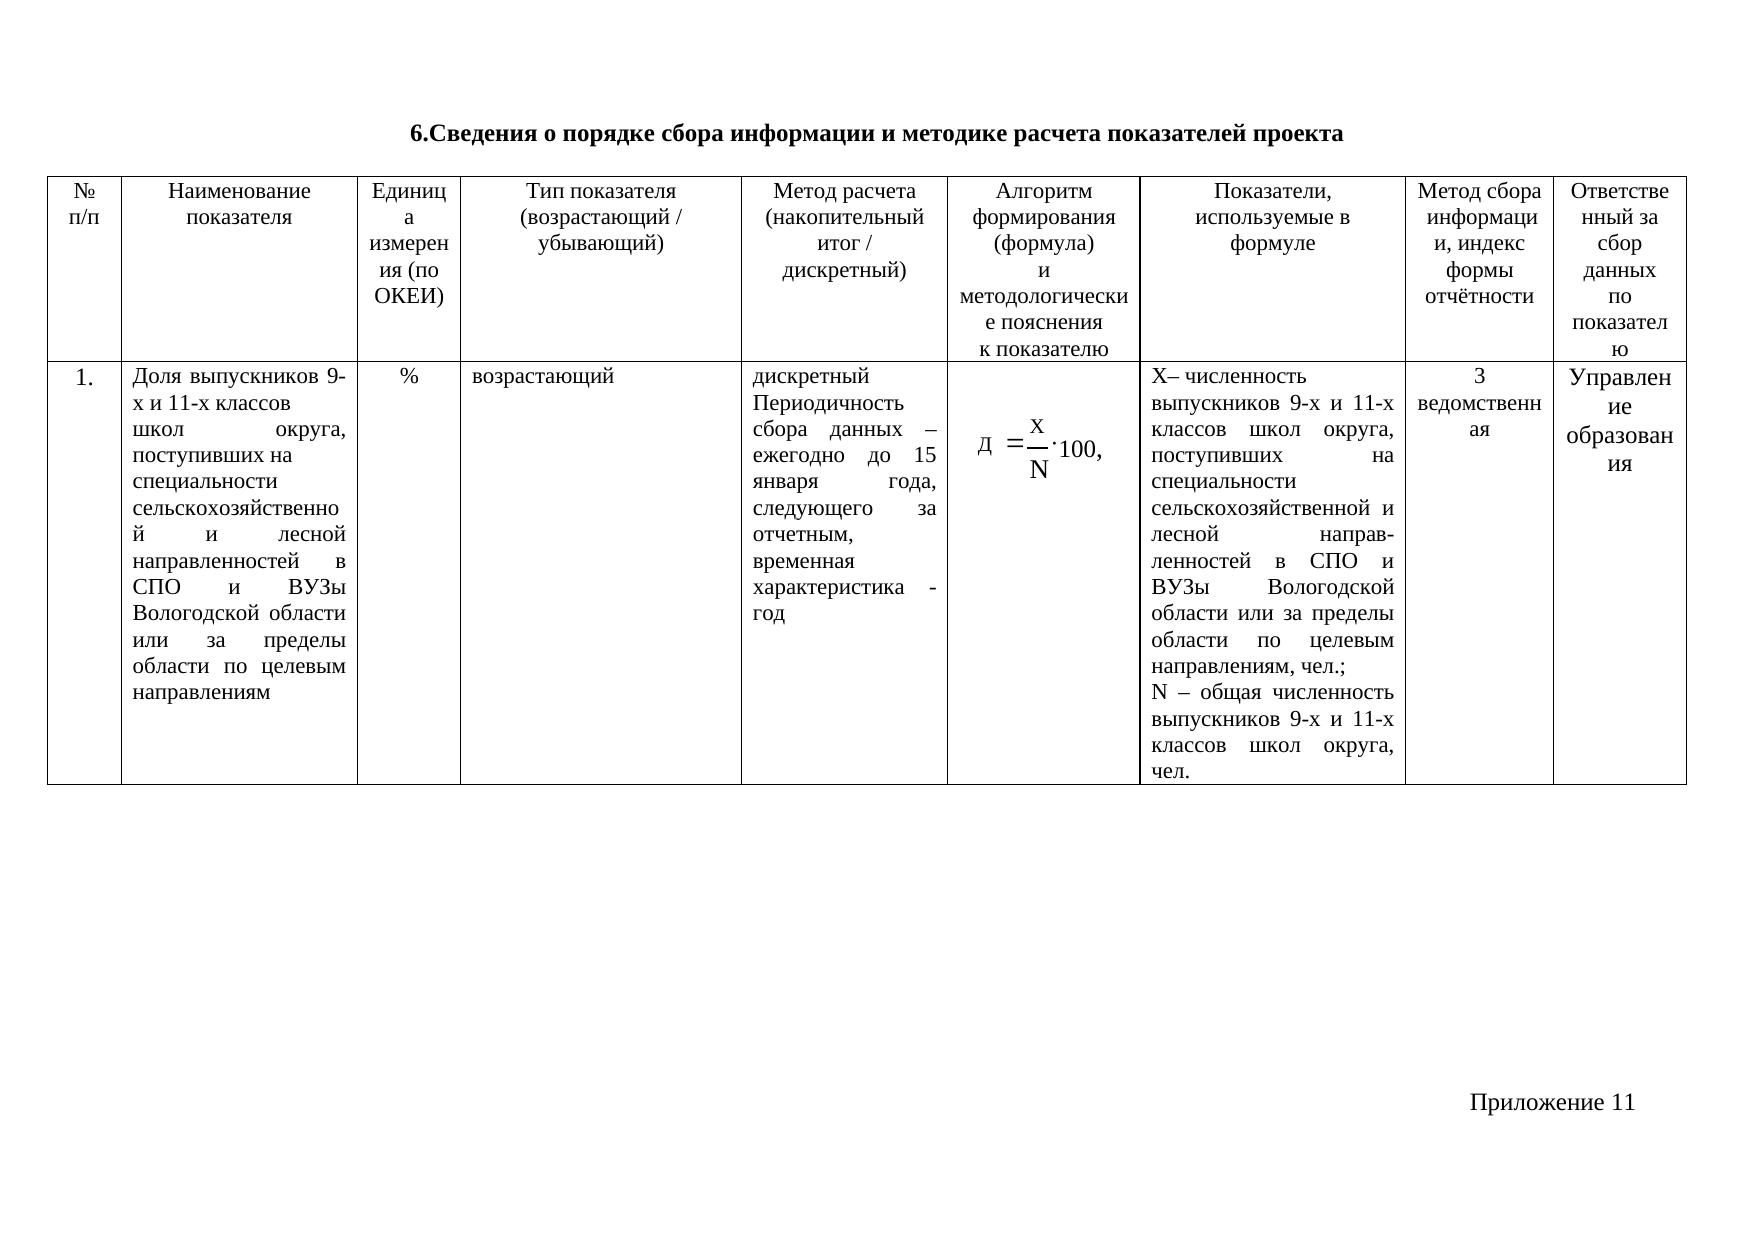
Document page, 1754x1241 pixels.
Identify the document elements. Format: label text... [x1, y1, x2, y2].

text 6.Сведения о порядке сбора информации и методике расчета показателей проекта [118, 118, 1636, 147]
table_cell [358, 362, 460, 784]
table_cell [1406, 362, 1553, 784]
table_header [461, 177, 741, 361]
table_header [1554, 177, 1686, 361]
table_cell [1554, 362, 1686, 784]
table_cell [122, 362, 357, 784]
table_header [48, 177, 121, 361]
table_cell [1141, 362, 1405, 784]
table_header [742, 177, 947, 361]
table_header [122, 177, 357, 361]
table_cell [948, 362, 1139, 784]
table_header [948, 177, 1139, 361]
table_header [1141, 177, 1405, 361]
text Приложение 11 [118, 1087, 1636, 1116]
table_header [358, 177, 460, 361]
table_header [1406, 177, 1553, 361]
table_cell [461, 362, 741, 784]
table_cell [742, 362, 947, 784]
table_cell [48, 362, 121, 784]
